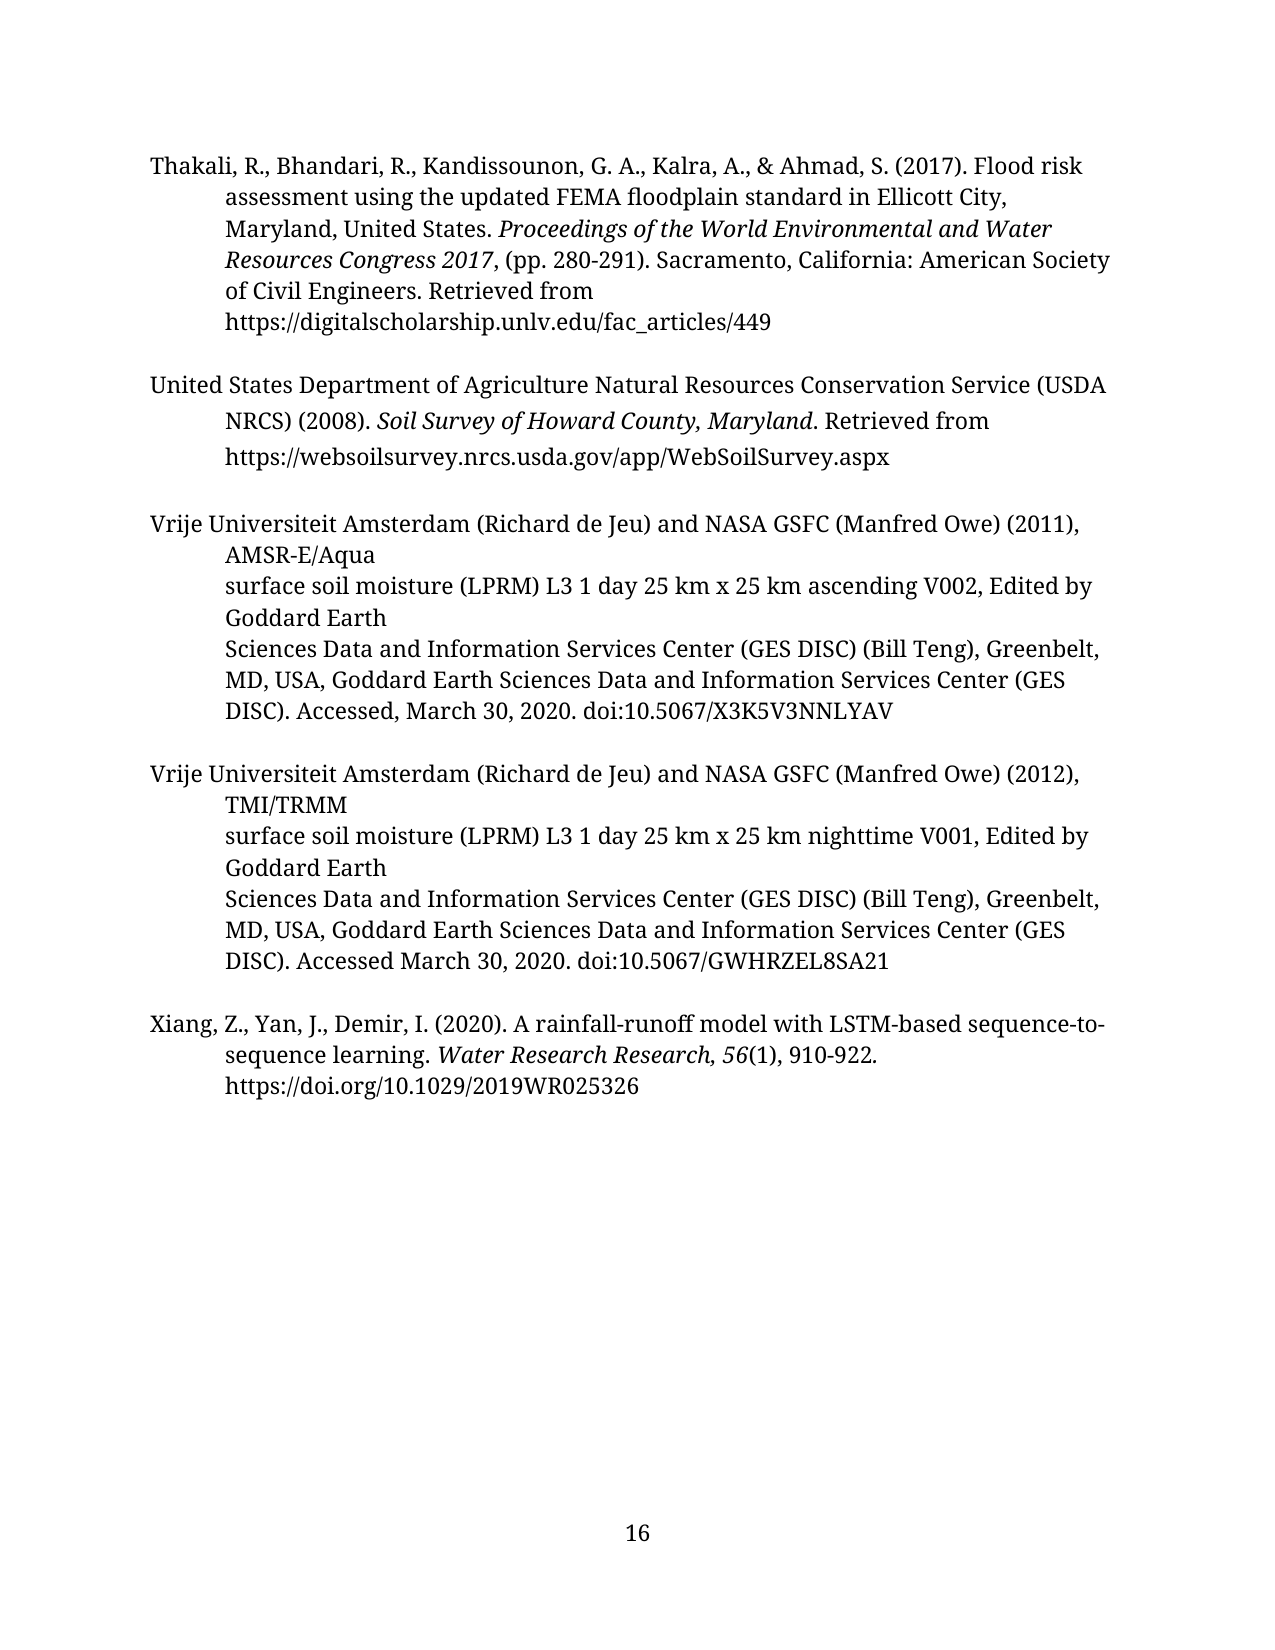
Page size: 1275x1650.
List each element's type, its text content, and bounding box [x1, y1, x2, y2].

text United States Department of Agriculture Natural Resources Conservation Service (USDA NRCS) (2008). Soil Survey of Howard County, Maryland. Retrieved from https://websoilsurvey.nrcs.usda.gov/app/WebSoilSurvey.aspx [150, 369, 1125, 472]
text Sciences Data and Information Services Center (GES DISC) (Bill Teng), Greenbelt, MD, USA, Goddard Earth Sciences Data and Information Services Center (GES DISC). Accessed, March 30, 2020. doi:10.5067/X3K5V3NNLYAV [150, 633, 1125, 727]
text Thakali, R., Bhandari, R., Kandissounon, G. A., Kalra, A., & Ahmad, S. (2017). Flood risk assessment using the updated FEMA floodplain standard in Ellicott City, Maryland, United States. Proceedings of the World Environmental and Water Resources Congress 2017, (pp. 280-291). Sacramento, California: American Society of Civil Engineers. Retrieved from https://digitalscholarship.unlv.edu/fac_articles/449 [150, 150, 1125, 337]
text Vrije Universiteit Amsterdam (Richard de Jeu) and NASA GSFC (Manfred Owe) (2012), TMI/TRMM [150, 758, 1125, 820]
text Sciences Data and Information Services Center (GES DISC) (Bill Teng), Greenbelt, MD, USA, Goddard Earth Sciences Data and Information Services Center (GES DISC). Accessed March 30, 2020. doi:10.5067/GWHRZEL8SA21 [150, 883, 1125, 977]
text surface soil moisture (LPRM) L3 1 day 25 km x 25 km ascending V002, Edited by Goddard Earth [150, 570, 1125, 633]
text surface soil moisture (LPRM) L3 1 day 25 km x 25 km nighttime V001, Edited by Goddard Earth [150, 820, 1125, 883]
text Vrije Universiteit Amsterdam (Richard de Jeu) and NASA GSFC (Manfred Owe) (2011), AMSR-E/Aqua [150, 508, 1125, 570]
text Xiang, Z., Yan, J., Demir, I. (2020). A rainfall-runoff model with LSTM-based sequence-to-sequence learning. Water Research Research, 56(1), 910-922. https://doi.org/10.1029/2019WR025326 [150, 1008, 1125, 1102]
